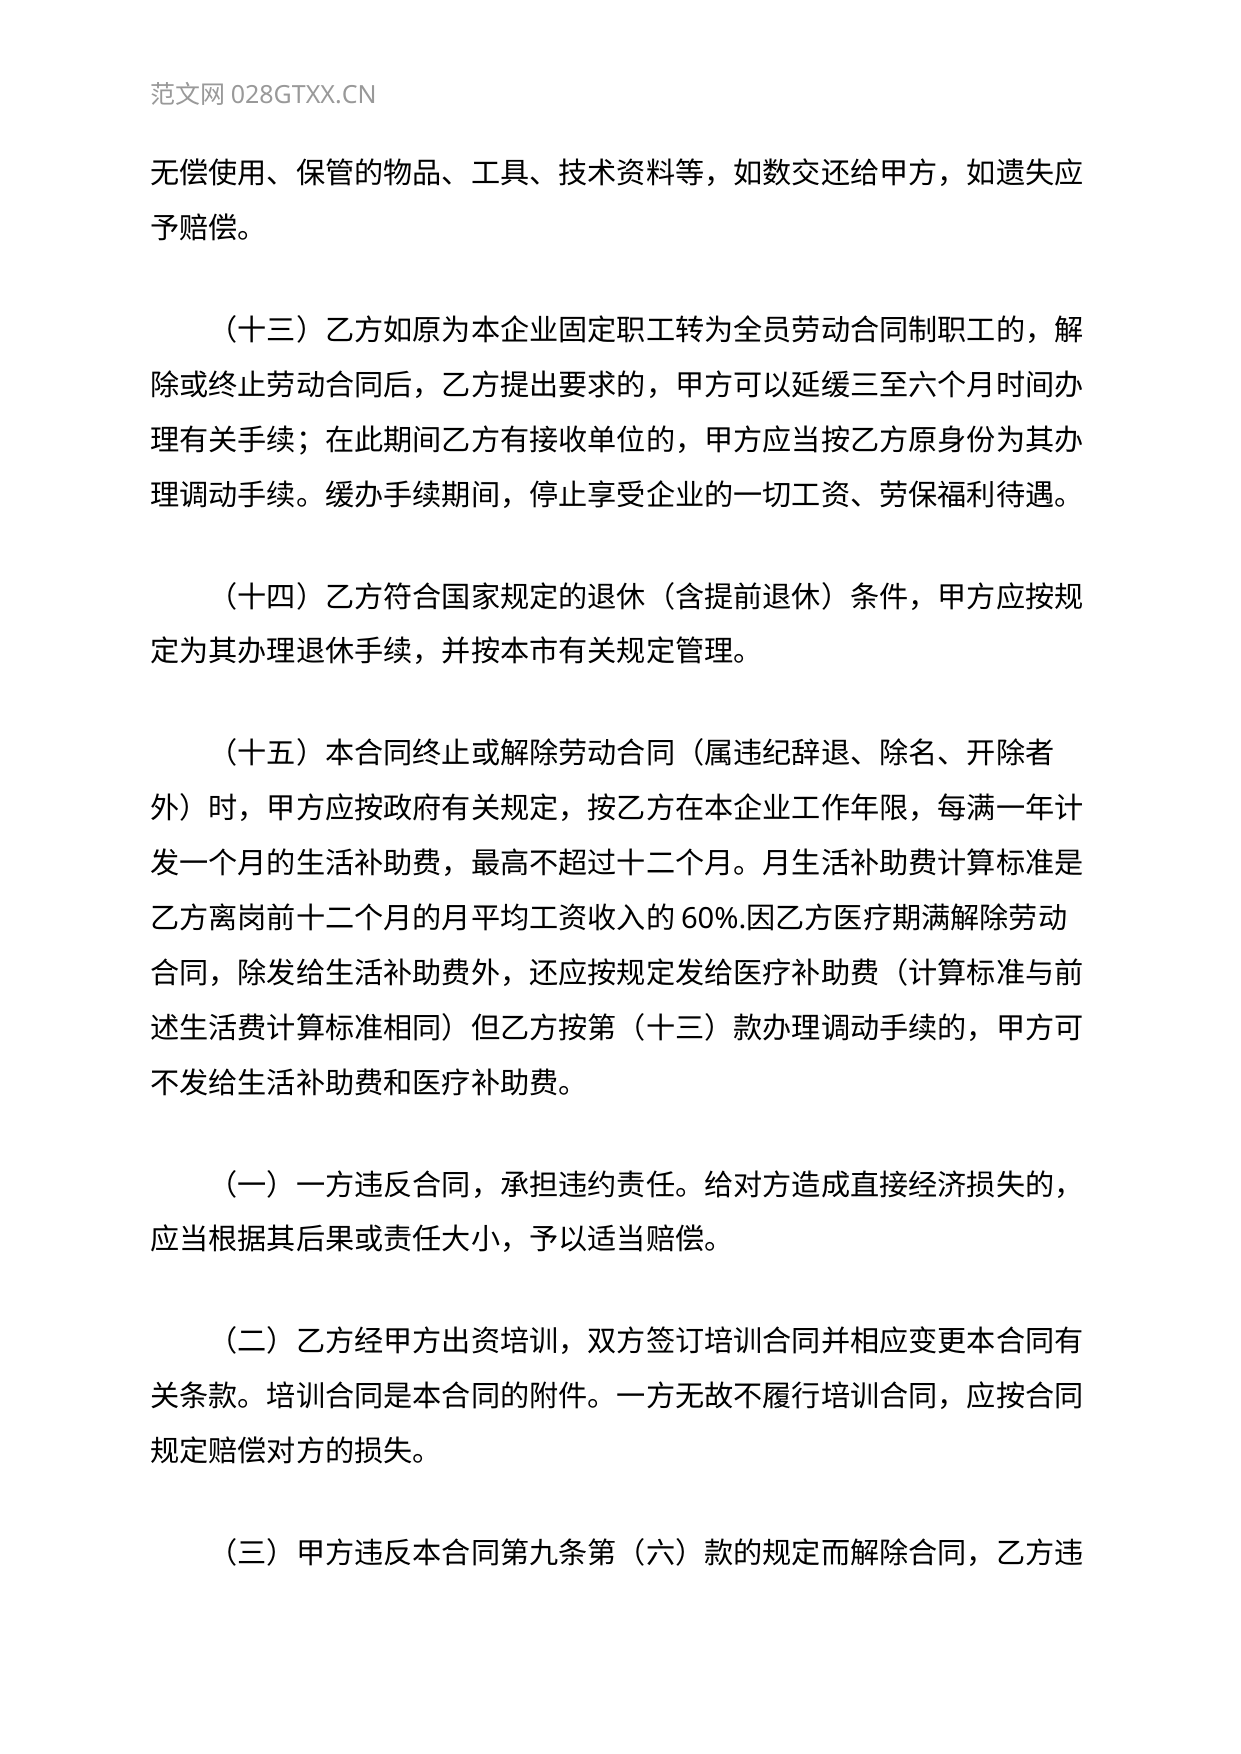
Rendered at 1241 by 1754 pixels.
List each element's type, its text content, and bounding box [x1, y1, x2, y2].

text （一）一方违反合同，承担违约责任。给对方造成直接经济损失的，应当根据其后果或责任大小，予以适当赔偿。 [150, 1161, 1090, 1258]
text （十四）乙方符合国家规定的退休（含提前退休）条件，甲方应按规定为其办理退休手续，并按本市有关规定管理。 [150, 573, 1090, 670]
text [150, 1529, 1090, 1572]
text （十五）本合同终止或解除劳动合同（属违纪辞退、除名、开除者外）时，甲方应按政府有关规定，按乙方在本企业工作年限，每满一年计发一个月的生活补助费，最高不超过十二个月。月生活补助费计算标准是乙方离岗前十二个月的月平均工资收入的60%.因乙方医疗期满解除劳动合同，除发给生活补助费外，还应按规定发给医疗补助费（计算标准与前述生活费计算标准相同）但乙方按第（十三）款办理调动手续的，甲方可不发给生活补助费和医疗补助费。 [150, 730, 1090, 1102]
text （二）乙方经甲方出资培训，双方签订培训合同并相应变更本合同有关条款。培训合同是本合同的附件。一方无故不履行培训合同，应按合同规定赔偿对方的损失。 [150, 1318, 1090, 1470]
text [150, 150, 1090, 247]
text （十三）乙方如原为本企业固定职工转为全员劳动合同制职工的，解除或终止劳动合同后，乙方提出要求的，甲方可以延缓三至六个月时间办理有关手续；在此期间乙方有接收单位的，甲方应当按乙方原身份为其办理调动手续。缓办手续期间，停止享受企业的一切工资、劳保福利待遇。 [150, 307, 1090, 514]
